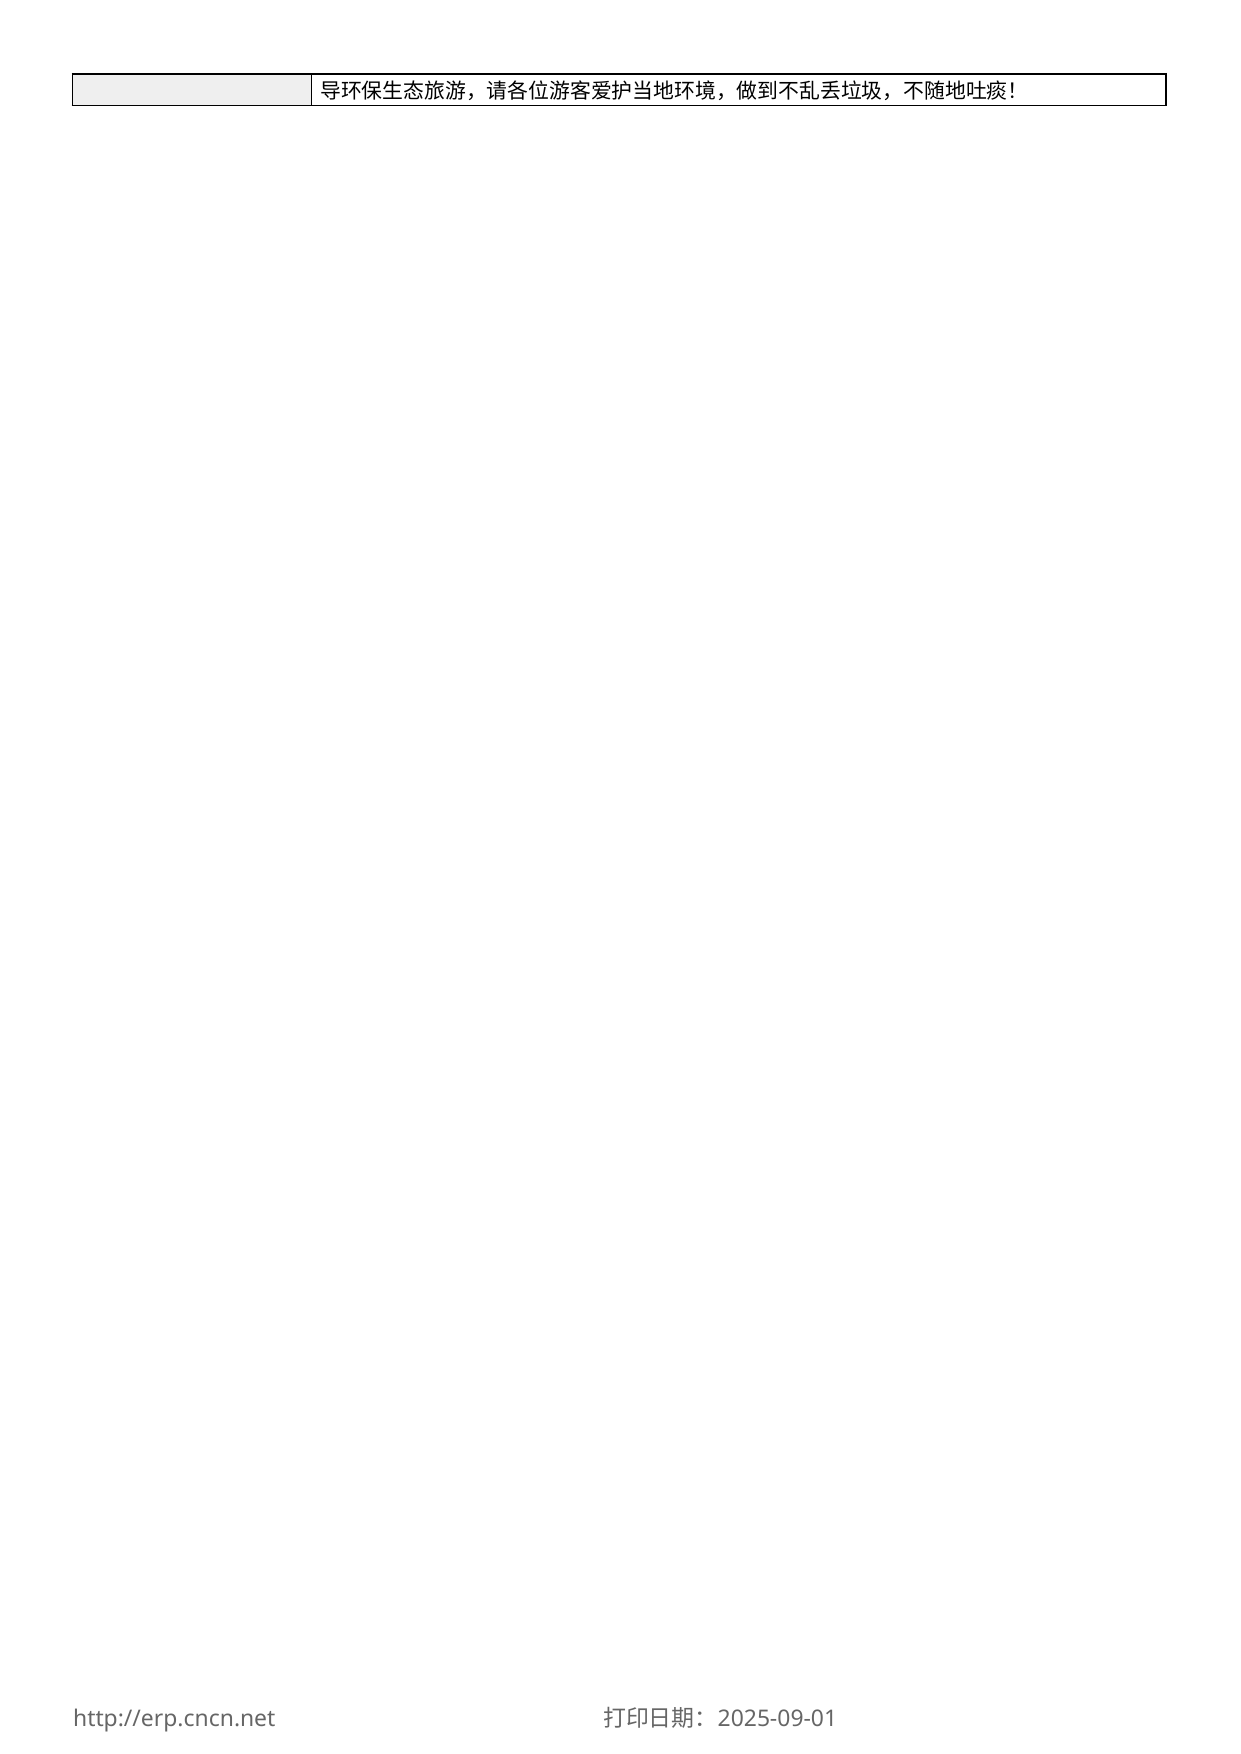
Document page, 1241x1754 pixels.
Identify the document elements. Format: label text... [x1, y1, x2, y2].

table_header 预订须知 [73, 75, 311, 105]
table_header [312, 75, 1165, 105]
